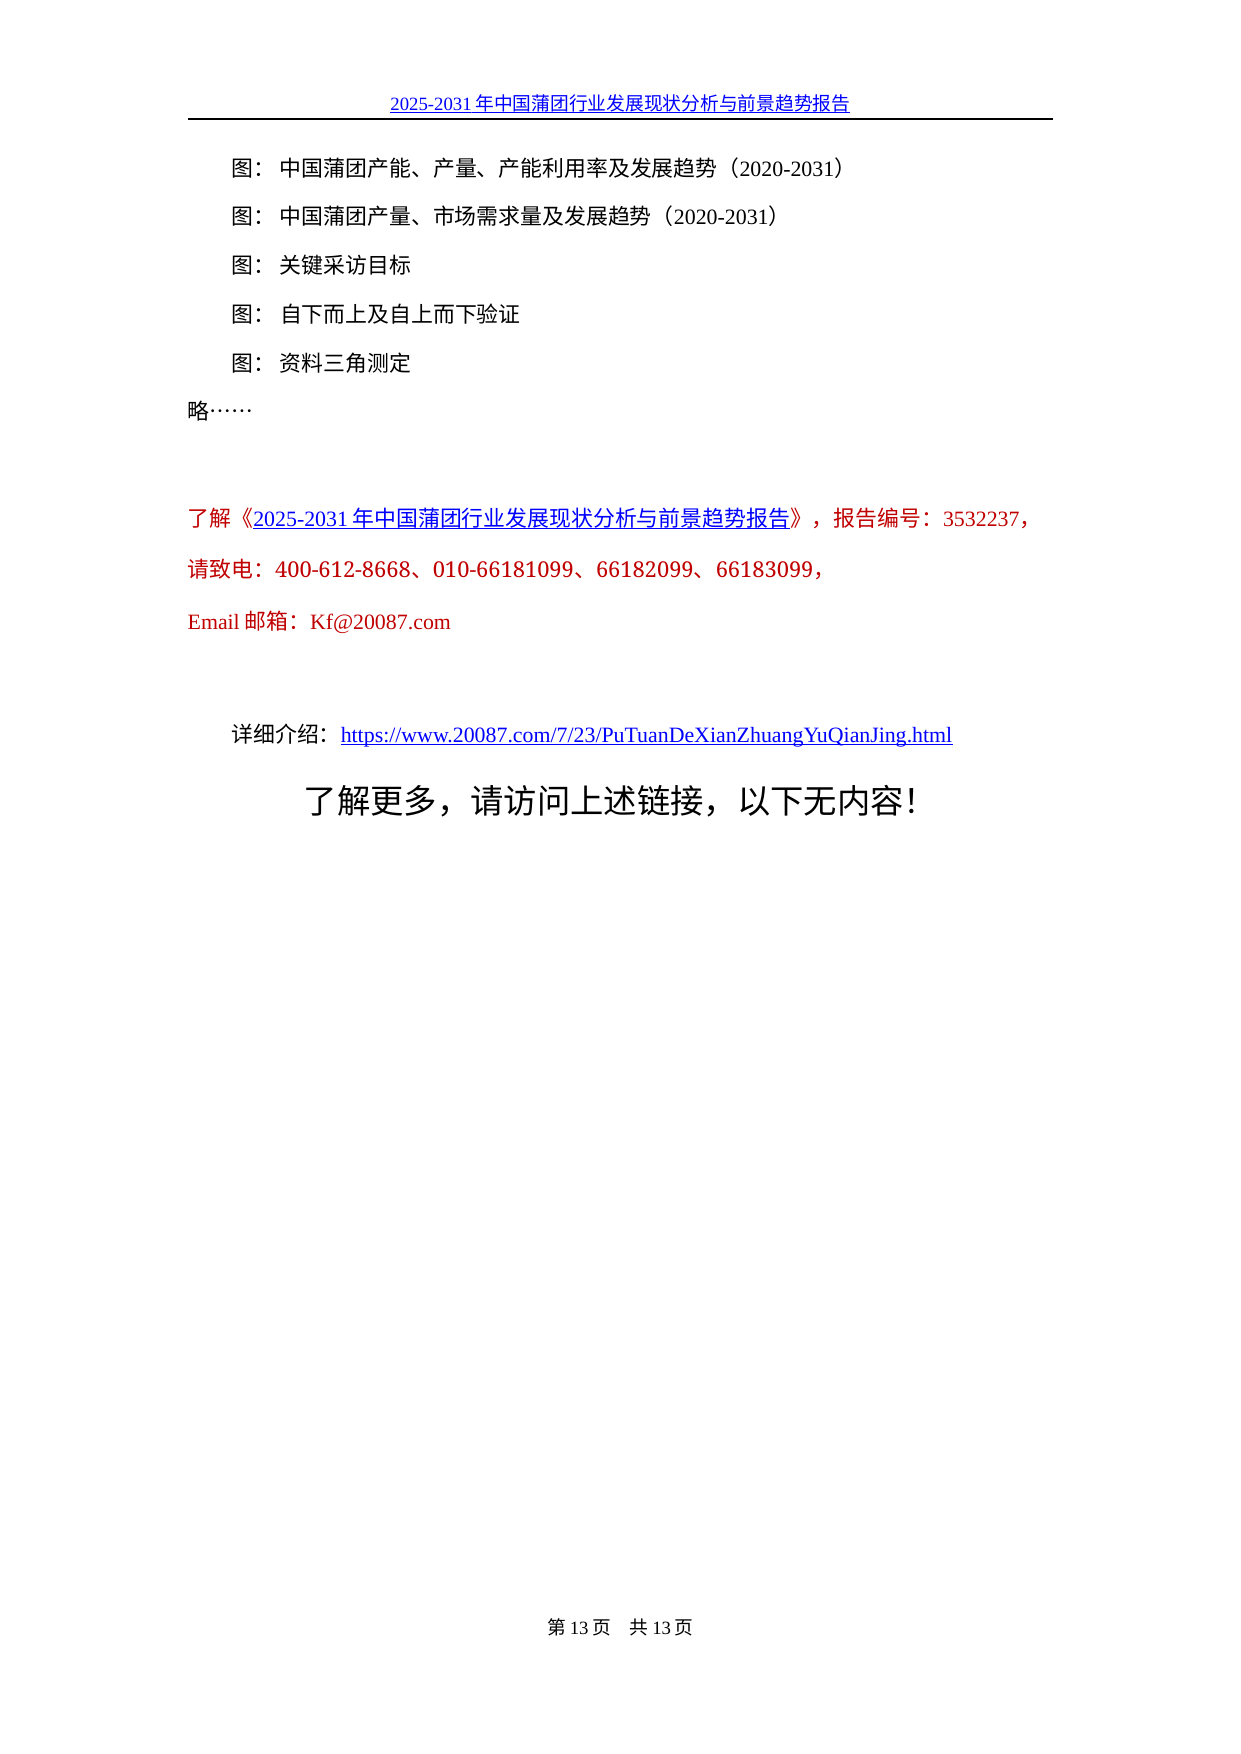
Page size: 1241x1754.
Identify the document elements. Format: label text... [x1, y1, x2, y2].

title 了解更多，请访问上述链接，以下无内容！ [187, 766, 1053, 831]
text 了解《2025-2031年中国蒲团行业发展现状分析与前景趋势报告》，报告编号：3532237， [187, 500, 1053, 533]
text 详细介绍：https://www.20087.com/7/23/PuTuanDeXianZhuangYuQianJing.html [187, 716, 1053, 749]
text Email邮箱：Kf@20087.com [187, 603, 1053, 636]
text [187, 150, 1053, 426]
text 请致电：400-612-8668、010-66181099、66182099、66183099， [187, 552, 1053, 584]
